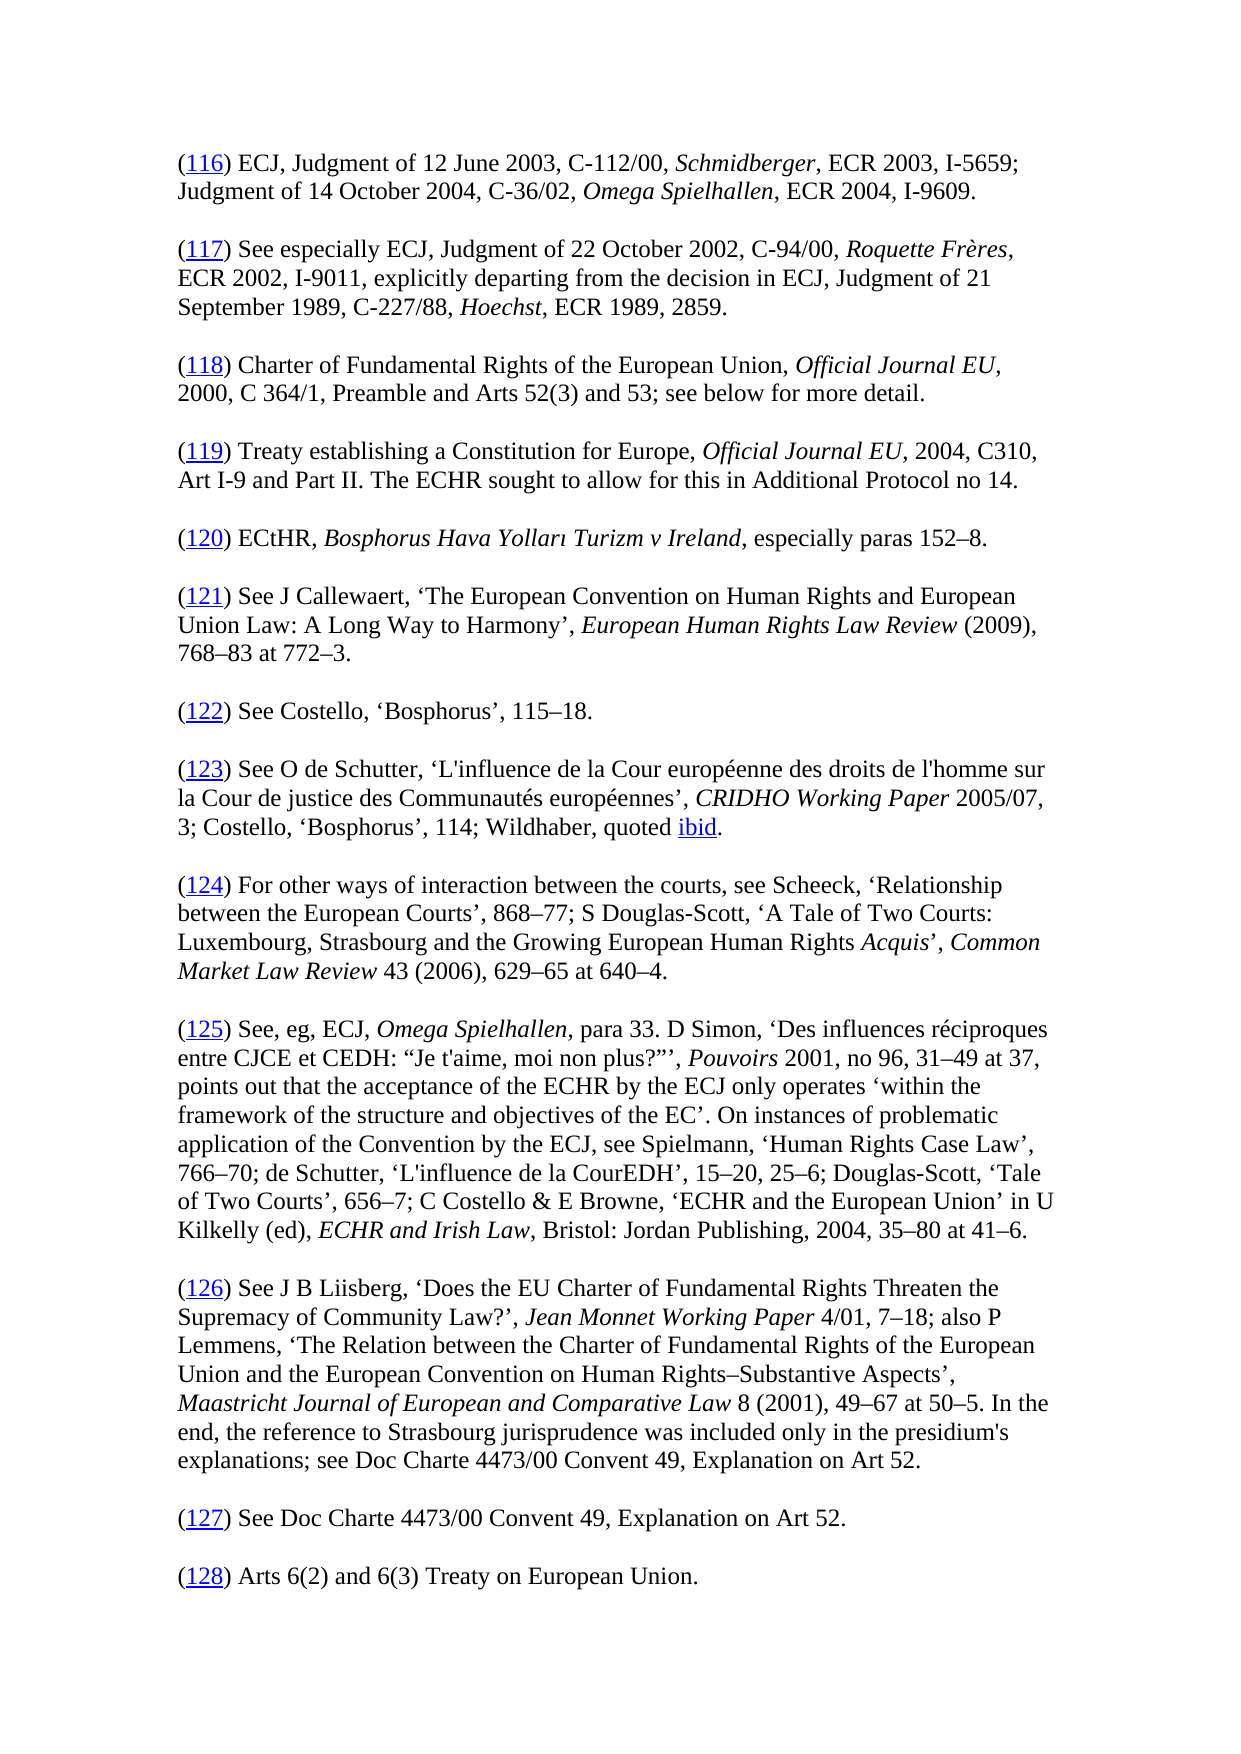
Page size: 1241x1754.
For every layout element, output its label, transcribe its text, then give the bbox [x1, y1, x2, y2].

text (123) See O de Schutter, ‘L'influence de la Cour européenne des droits de l'homme sur la Cour de justice des Communautés européennes’, CRIDHO Working Paper 2005/07, 3; Costello, ‘Bosphorus’, 114; Wildhaber, quoted ibid. [177, 754, 1063, 841]
text (118) Charter of Fundamental Rights of the European Union, Official Journal EU, 2000, C 364/1, Preamble and Arts 52(3) and 53; see below for more detail. [177, 350, 1063, 407]
text (122) See Costello, ‘Bosphorus’, 115–18. [177, 696, 1063, 725]
text (120) ECtHR, Bosphorus Hava Yolları Turizm v Ireland, especially paras 152–8. [177, 523, 1063, 552]
text (116) ECJ, Judgment of 12 June 2003, C-112/00, Schmidberger, ECR 2003, I-5659; Judgment of 14 October 2004, C-36/02, Omega Spielhallen, ECR 2004, I-9609. [177, 148, 1063, 205]
text (128) Arts 6(2) and 6(3) Treaty on European Union. [177, 1561, 1063, 1590]
text (119) Treaty establishing a Constitution for Europe, Official Journal EU, 2004, C310, Art I-9 and Part II. The ECHR sought to allow for this in Additional Protocol no 14. [177, 436, 1063, 494]
text (127) See Doc Charte 4473/00 Convent 49, Explanation on Art 52. [177, 1503, 1063, 1532]
text (121) See J Callewaert, ‘The European Convention on Human Rights and European Union Law: A Long Way to Harmony’, European Human Rights Law Review (2009), 768–83 at 772–3. [177, 581, 1063, 667]
text (124) For other ways of interaction between the courts, see Scheeck, ‘Relationship between the European Courts’, 868–77; S Douglas-Scott, ‘A Tale of Two Courts: Luxembourg, Strasbourg and the Growing European Human Rights Acquis’, Common Market Law Review 43 (2006), 629–65 at 640–4. [177, 870, 1063, 985]
text (117) See especially ECJ, Judgment of 22 October 2002, C-94/00, Roquette Frères, ECR 2002, I-9011, explicitly departing from the decision in ECJ, Judgment of 21 September 1989, C-227/88, Hoechst, ECR 1989, 2859. [177, 234, 1063, 321]
text (125) See, eg, ECJ, Omega Spielhallen, para 33. D Simon, ‘Des influences réciproques entre CJCE et CEDH: “Je t'aime, moi non plus?”’, Pouvoirs 2001, no 96, 31–49 at 37, points out that the acceptance of the ECHR by the ECJ only operates ‘within the framework of the structure and objectives of the EC’. On instances of problematic application of the Convention by the ECJ, see Spielmann, ‘Human Rights Case Law’, 766–70; de Schutter, ‘L'influence de la CourEDH’, 15–20, 25–6; Douglas-Scott, ‘Tale of Two Courts’, 656–7; C Costello & E Browne, ‘ECHR and the European Union’ in U Kilkelly (ed), ECHR and Irish Law, Bristol: Jordan Publishing, 2004, 35–80 at 41–6. [177, 1014, 1063, 1244]
text (126) See J B Liisberg, ‘Does the EU Charter of Fundamental Rights Threaten the Supremacy of Community Law?’, Jean Monnet Working Paper 4/01, 7–18; also P Lemmens, ‘The Relation between the Charter of Fundamental Rights of the European Union and the European Convention on Human Rights–Substantive Aspects’, Maastricht Journal of European and Comparative Law 8 (2001), 49–67 at 50–5. In the end, the reference to Strasbourg jurisprudence was included only in the presidium's explanations; see Doc Charte 4473/00 Convent 49, Explanation on Art 52. [177, 1273, 1063, 1474]
